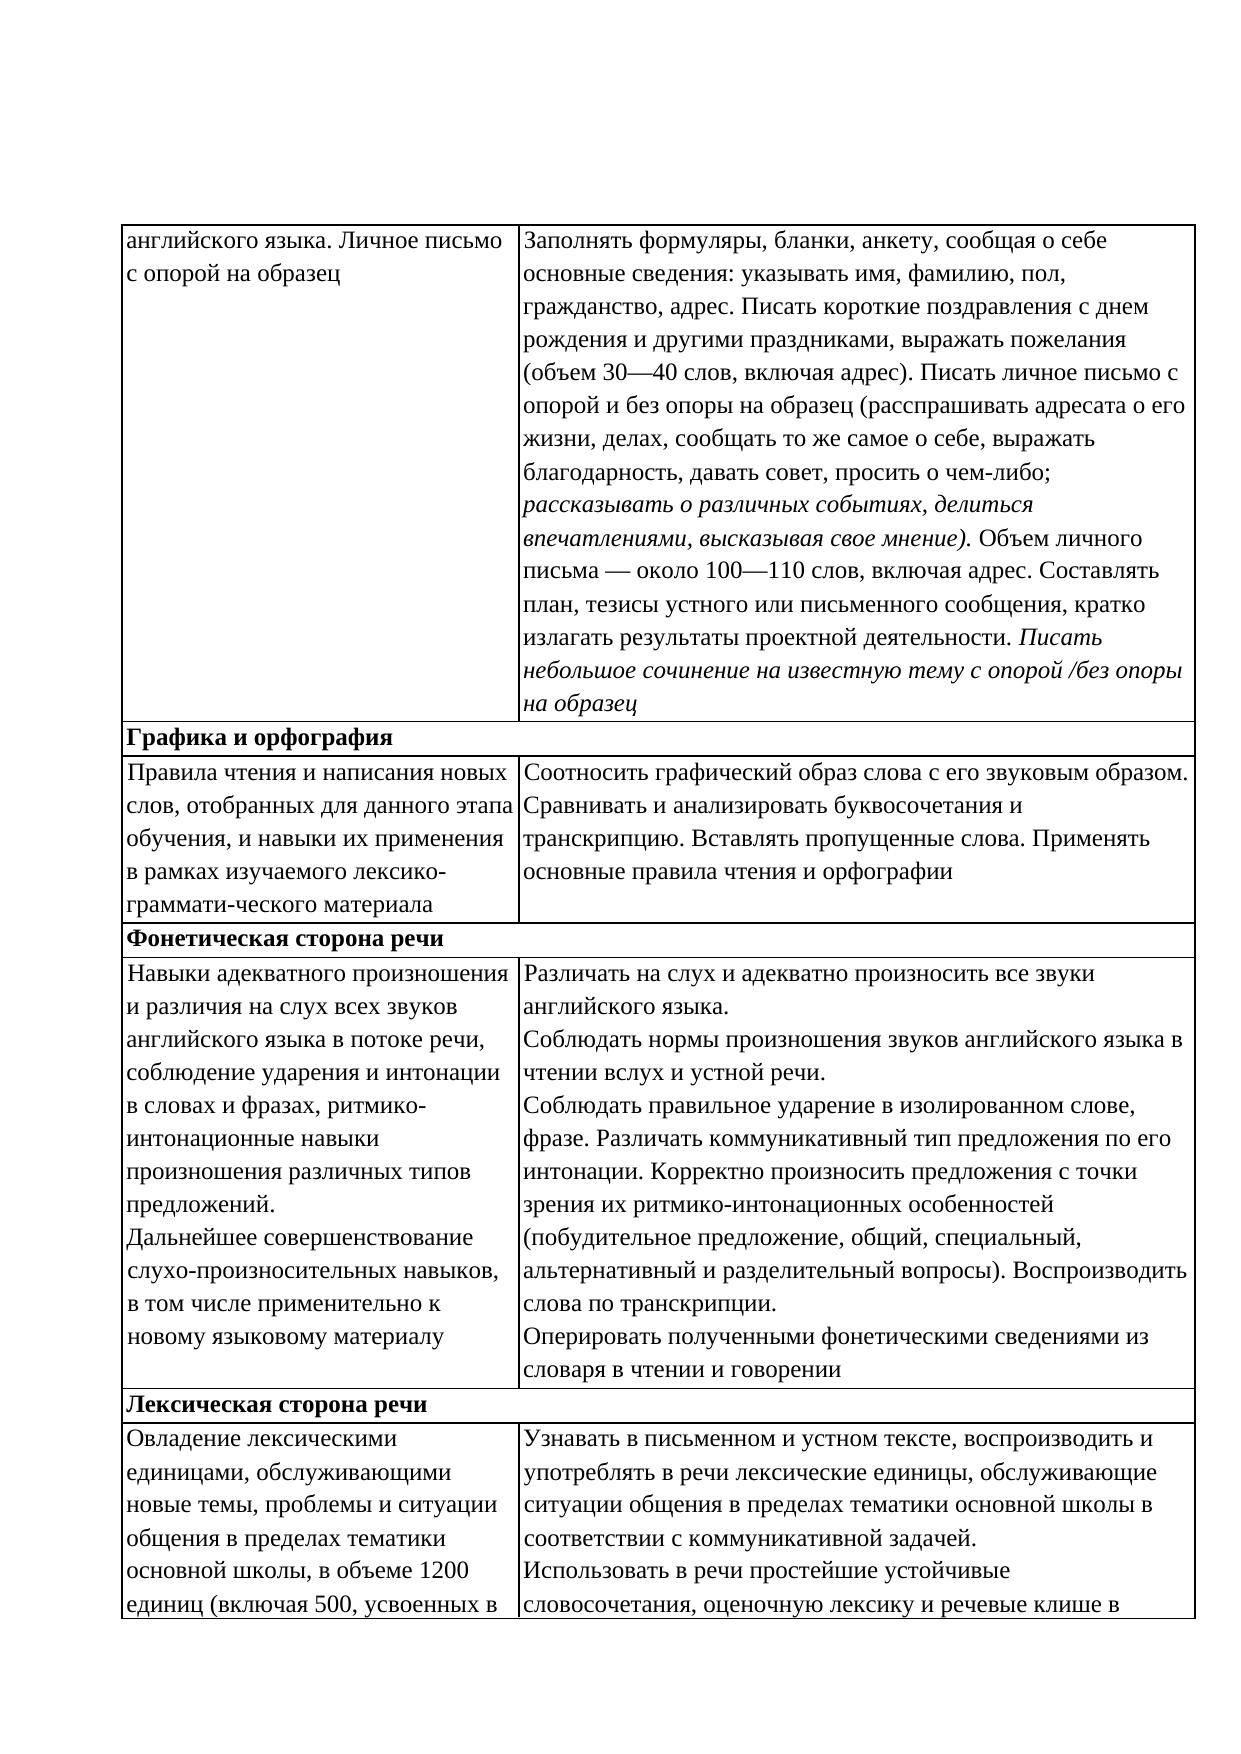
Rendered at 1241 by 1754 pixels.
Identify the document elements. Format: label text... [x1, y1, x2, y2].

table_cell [123, 1424, 518, 1617]
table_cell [520, 226, 1194, 721]
table_cell Лексическая сторона речи [123, 1389, 1194, 1422]
table_cell Соотносить графический образ слова с его звуковым образом. Сравнивать и анализировать буквосочетания и транскрипцию. Вставлять пропущенные слова. Применять основные правила чтения и орфографии [520, 757, 1194, 922]
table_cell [123, 226, 518, 721]
table_cell Графика и орфография [123, 722, 1194, 755]
table_cell Навыки адекватного произношения и различия на слух всех звуков английского языка в потоке речи, соблюдение ударения и интонации в словах и фразах, ритмико-интонационные навыки произношения различных типов предложений. Дальнейшее совершенствование слухо-произносительных навыков, в том числе применительно к новому языковому материалу [123, 958, 518, 1387]
table_cell Различать на слух и адекватно произносить все звуки английского языка. Соблюдать нормы произношения звуков английского языка в чтении вслух и устной речи. Соблюдать правильное ударение в изолированном слове, фразе. Различать коммуникативный тип предложения по его интонации. Корректно произносить предложения с точки зрения их ритмико-интонационных особенностей (побудительное предложение, общий, специальный, альтернативный и разделительный вопросы). Воспроизводить слова по транскрипции. Оперировать полученными фонетическими сведениями из словаря в чтении и говорении [520, 958, 1194, 1387]
table_cell Фонетическая сторона речи [123, 924, 1194, 957]
table_cell Правила чтения и написания новых слов, отобранных для данного этапа обучения, и навыки их применения в рамках изучаемого лексико-граммати-ческого материала [123, 757, 518, 922]
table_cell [520, 1424, 1194, 1617]
